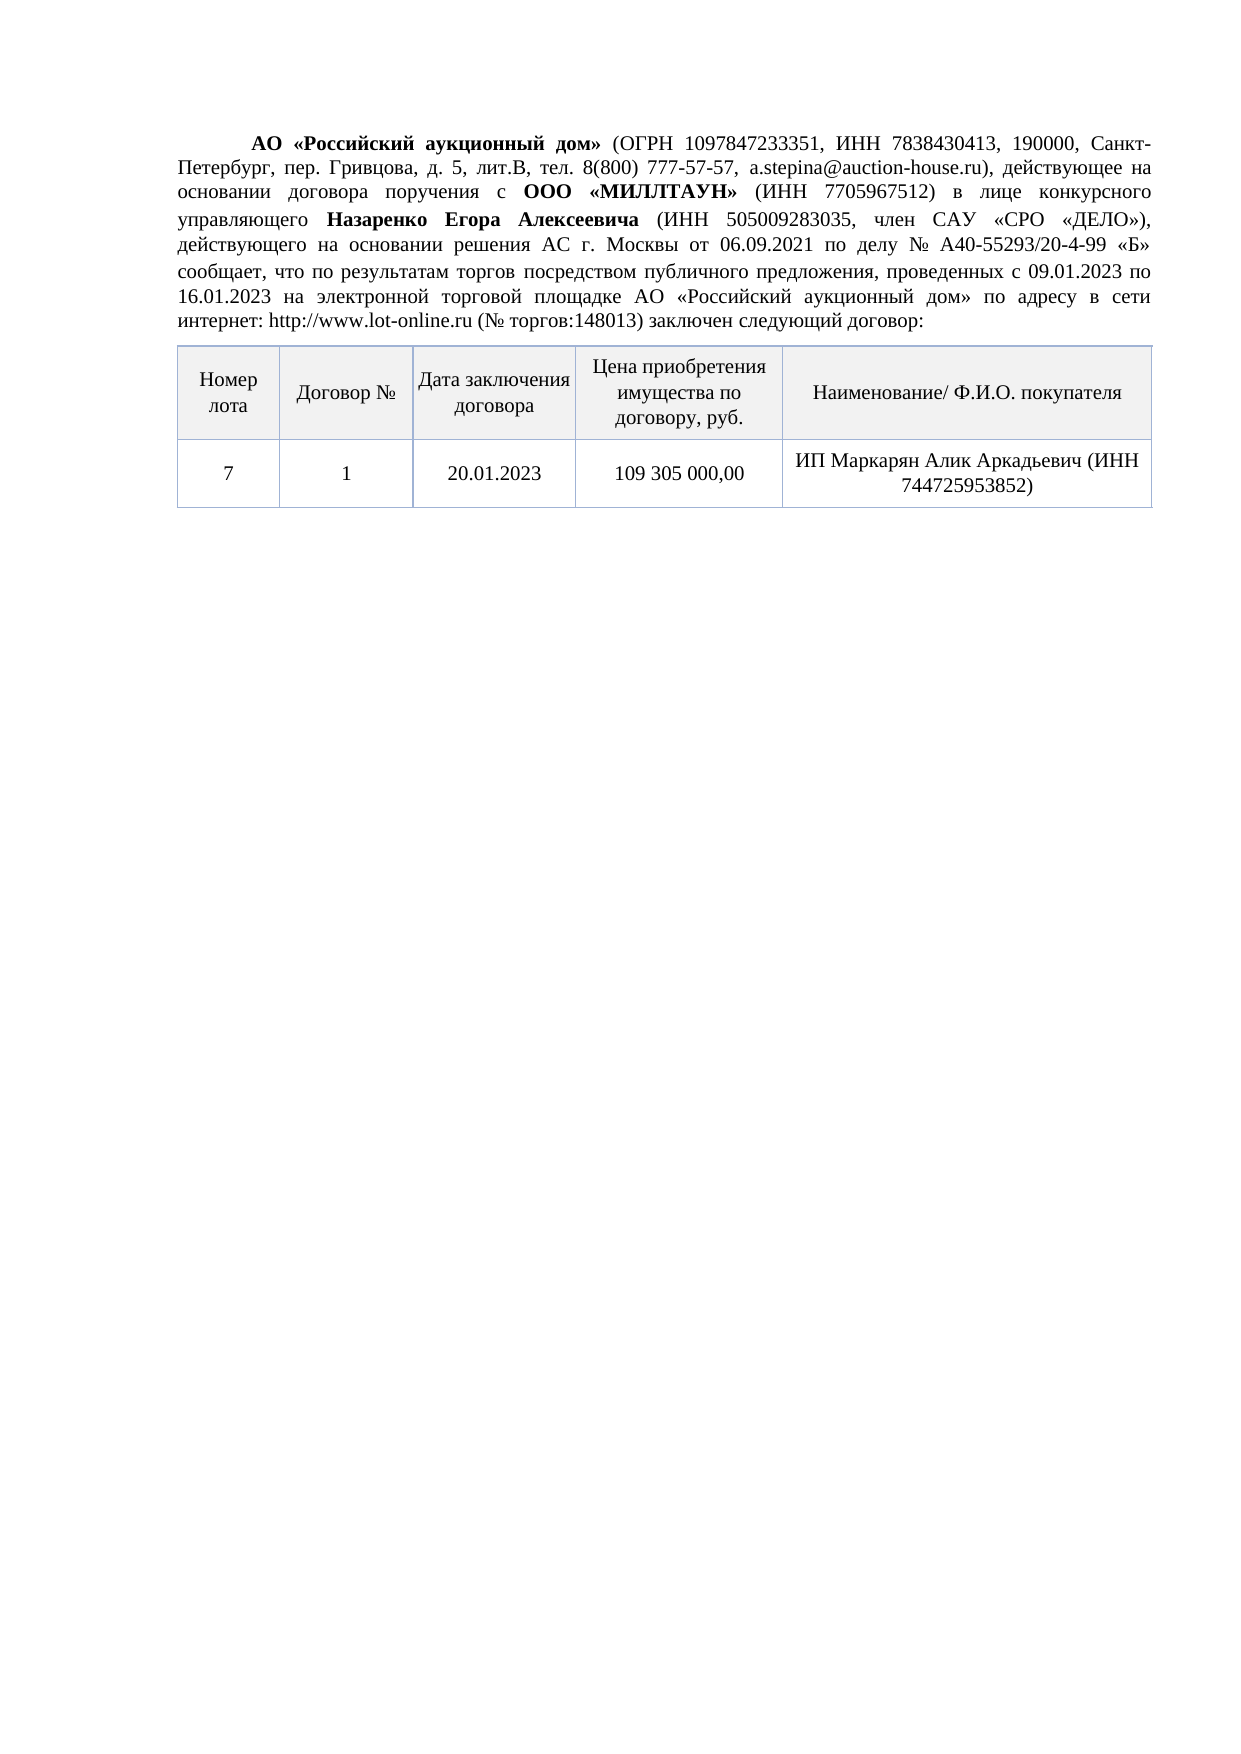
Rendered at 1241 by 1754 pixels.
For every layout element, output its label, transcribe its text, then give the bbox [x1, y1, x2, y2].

table_cell 109 305 000,00 [576, 440, 782, 507]
table_header Дата заключения договора [414, 347, 575, 439]
table_cell ИП Маркарян Алик Аркадьевич (ИНН 744725953852) [783, 440, 1151, 507]
table_header Договор № [280, 347, 412, 439]
table_cell 1 [280, 440, 412, 507]
table_header Номер лота [178, 347, 279, 439]
table_cell 20.01.2023 [414, 440, 575, 507]
table_header Цена приобретения имущества по договору, руб. [576, 347, 782, 439]
table_cell 7 [178, 440, 279, 507]
table_header Наименование/ Ф.И.О. покупателя [783, 347, 1151, 439]
text АО «Российский аукционный дом» (ОГРН 1097847233351, ИНН 7838430413, 190000, Санкт-Петербург, пер. Гривцова, д. 5, лит.В, тел. 8(800) 777-57-57, a.stepina@auction-house.ru), действующее на основании договора поручения с ООО «МИЛЛТАУН» (ИНН 7705967512) в лице конкурсного управляющего Назаренко Егора Алексеевича (ИНН 505009283035, член САУ «СРО «ДЕЛО»), действующего на основании решения АС г. Москвы от 06.09.2021 по делу № А40-55293/20-4-99 «Б» сообщает, что по результатам торгов посредством публичного предложения, проведенных с 09.01.2023 по 16.01.2023 на электронной торговой площадке АО «Российский аукционный дом» по адресу в сети интернет: http://www.lot-online.ru (№ торгов:148013) заключен следующий договор: [177, 131, 1152, 332]
